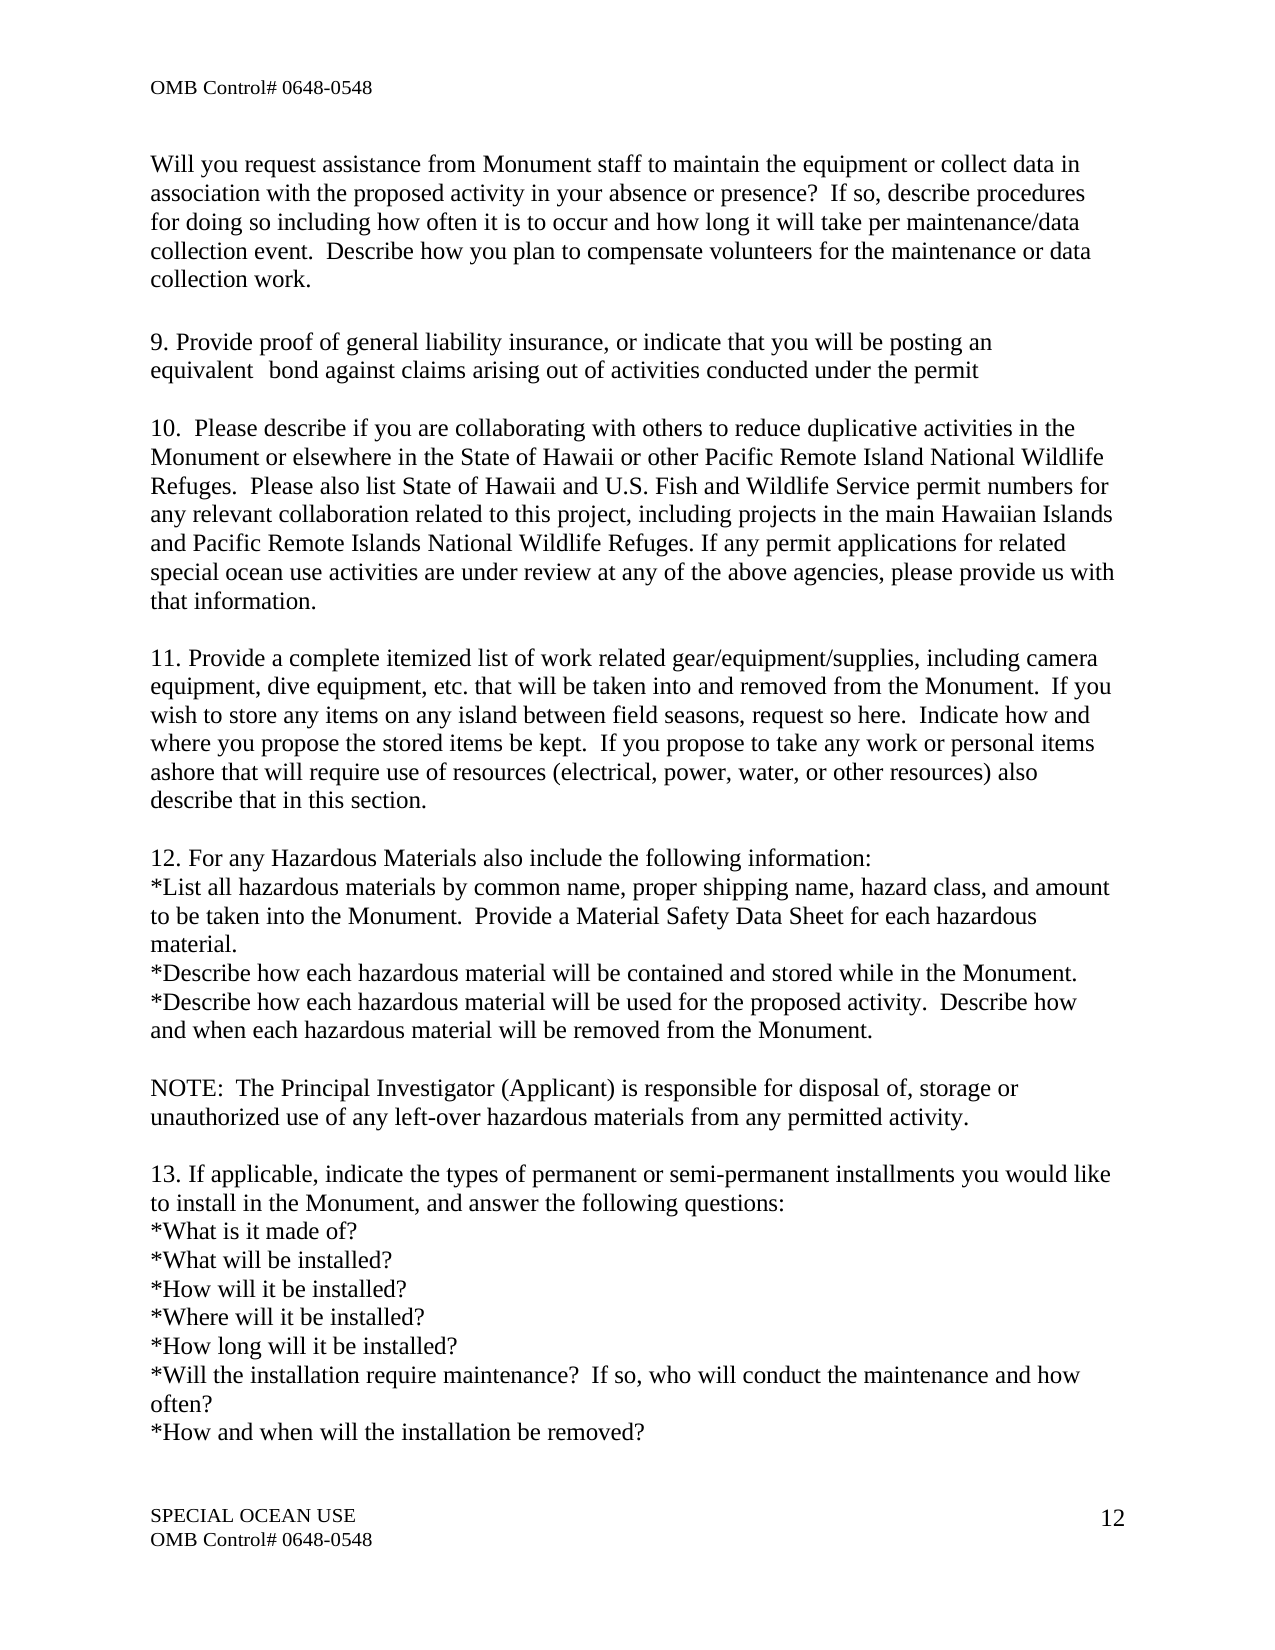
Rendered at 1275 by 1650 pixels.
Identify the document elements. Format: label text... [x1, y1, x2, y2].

text *Where will it be installed? [150, 1303, 1137, 1332]
list Please describe if you are collaborating with others to reduce duplicative activities in the Monument or elsewhere in the State of Hawaii or other Pacific Remote Island National Wildlife Refuges. Please also list State of Hawaii and U.S. Fish and Wildlife Service permit numbers for any relevant collaboration related to this project, including projects in the main Hawaiian Islands and Pacific Remote Islands National Wildlife Refuges. If any permit applications for related special ocean use activities are under review at any of the above agencies, please provide us with that information. [150, 413, 1115, 614]
text *Will the installation require maintenance? If so, who will conduct the maintenance and how often? [150, 1360, 1112, 1418]
text *Describe how each hazardous material will be contained and stored while in the Monument. [150, 958, 1137, 987]
text *List all hazardous materials by common name, proper shipping name, hazard class, and amount to be taken into the Monument. Provide a Material Safety Data Sheet for each hazardous material. [150, 872, 1112, 958]
text NOTE: The Principal Investigator (Applicant) is responsible for disposal of, storage or unauthorized use of any left-over hazardous materials from any permitted activity. [150, 1073, 1112, 1131]
list Provide proof of general liability insurance, or indicate that you will be posting an equivalent bond against claims arising out of activities conducted under the permit [150, 328, 1099, 385]
text Will you request assistance from Monument staff to maintain the equipment or collect data in association with the proposed activity in your absence or presence? If so, describe procedures for doing so including how often it is to occur and how long it will take per maintenance/data collection event. Describe how you plan to compensate volunteers for the maintenance or data collection work. [150, 149, 1099, 293]
text *What is it made of? [150, 1217, 1137, 1245]
text *How will it be installed? [150, 1274, 1137, 1303]
text *How and when will the installation be removed? [150, 1418, 1137, 1446]
text *What will be installed? [150, 1245, 1137, 1274]
list If applicable, indicate the types of permanent or semi-permanent installments you would like to install in the Monument, and answer the following questions: [150, 1160, 1112, 1217]
text *How long will it be installed? [150, 1332, 1137, 1360]
list For any Hazardous Materials also include the following information: [150, 843, 1137, 872]
text *Describe how each hazardous material will be used for the proposed activity. Describe how and when each hazardous material will be removed from the Monument. [150, 988, 1099, 1045]
list Provide a complete itemized list of work related gear/equipment/supplies, including camera equipment, dive equipment, etc. that will be taken into and removed from the Monument. If you wish to store any items on any island between field seasons, request so here. Indicate how and where you propose the stored items be kept. If you propose to take any work or personal items ashore that will require use of resources (electrical, power, water, or other resources) also describe that in this section. [150, 643, 1112, 814]
